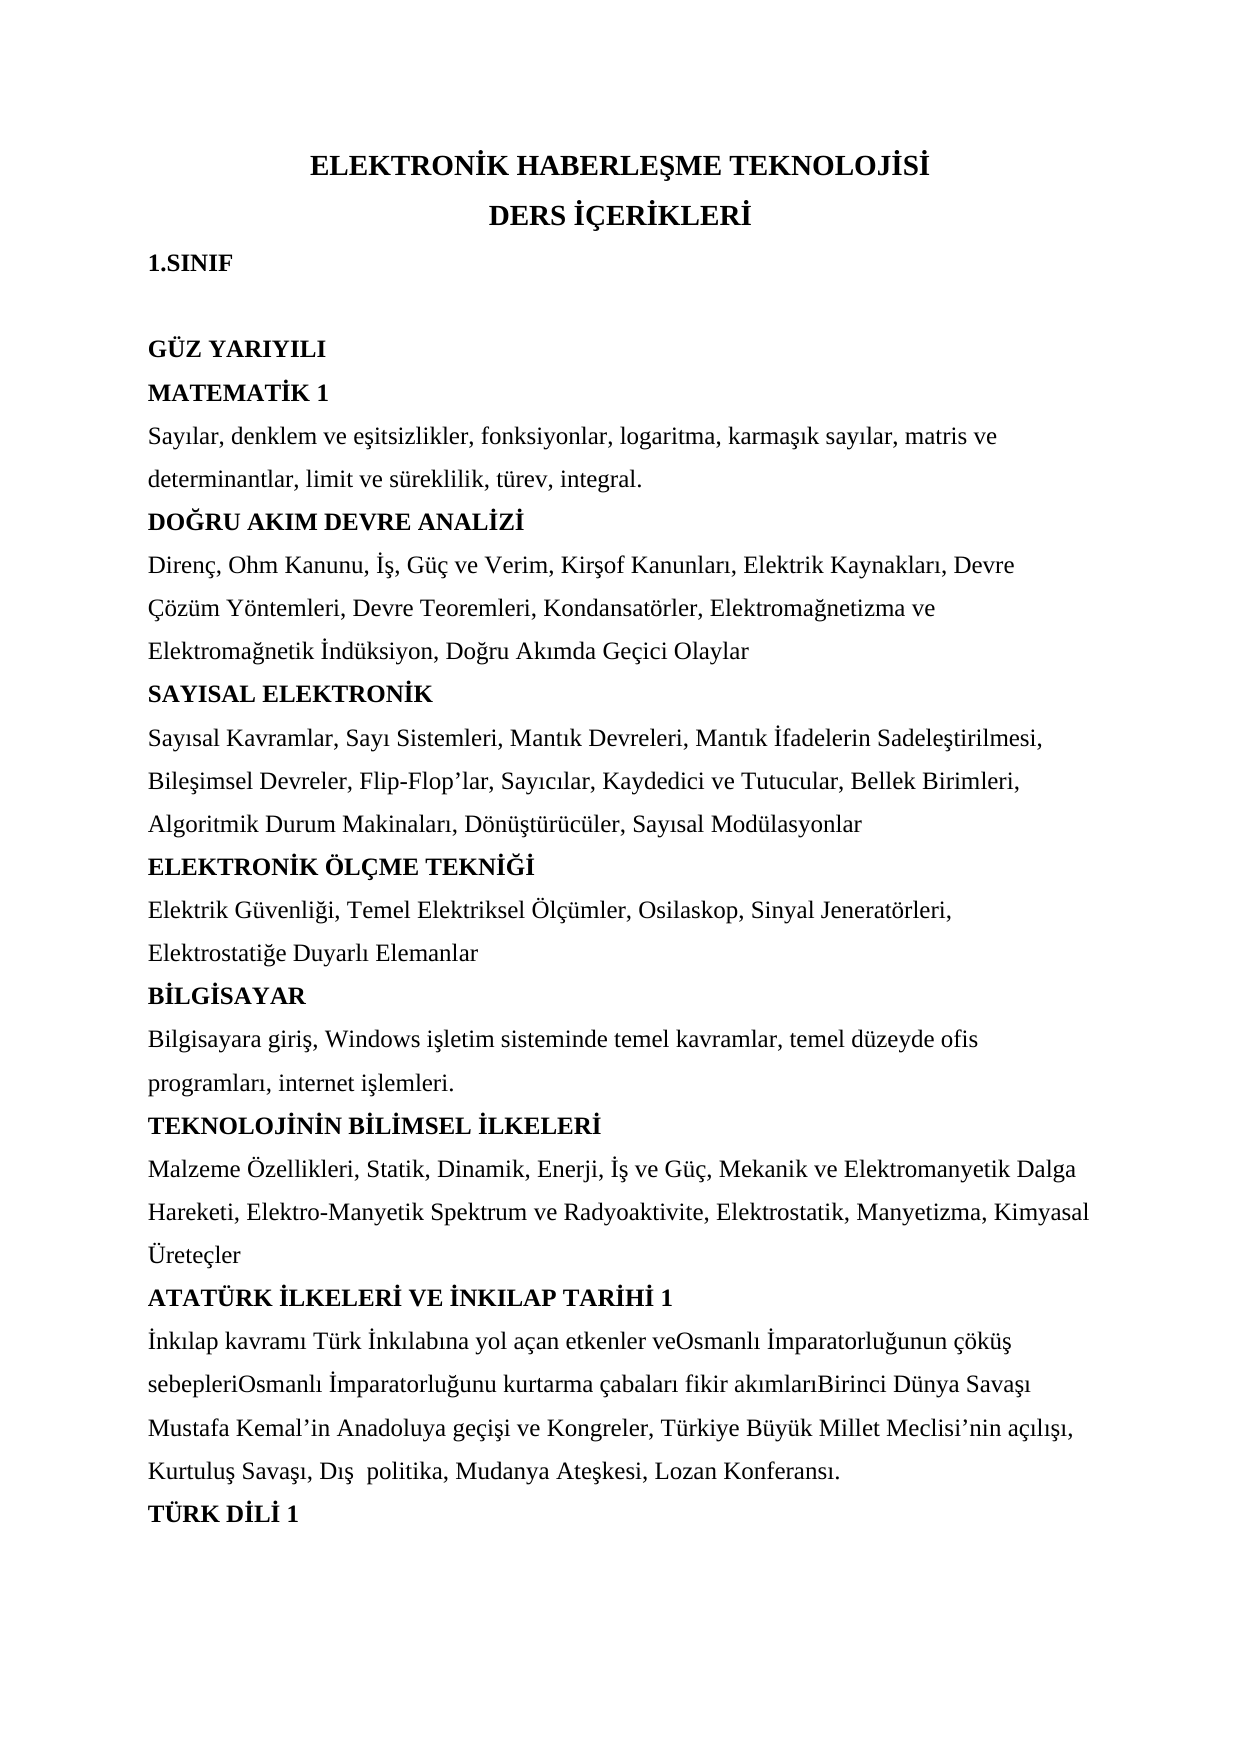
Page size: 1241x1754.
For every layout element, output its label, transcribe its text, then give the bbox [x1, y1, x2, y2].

text Malzeme Özellikleri, Statik, Dinamik, Enerji, İş ve Güç, Mekanik ve Elektromanyetik Dalga Hareketi, Elektro-Manyetik Spektrum ve Radyoaktivite, Elektrostatik, Manyetizma, Kimyasal Üreteçler [148, 1154, 1093, 1269]
text TEKNOLOJİNİN BİLİMSEL İLKELERİ [148, 1111, 1093, 1139]
text Sayısal Kavramlar, Sayı Sistemleri, Mantık Devreleri, Mantık İfadelerin Sadeleştirilmesi, Bileşimsel Devreler, Flip-Flop’lar, Sayıcılar, Kaydedici ve Tutucular, Bellek Birimleri, Algoritmik Durum Makinaları, Dönüştürücüler, Sayısal Modülasyonlar [148, 723, 1093, 838]
text MATEMATİK 1 [148, 378, 1093, 406]
text ELEKTRONİK HABERLEŞME TEKNOLOJİSİ [148, 148, 1093, 181]
text İnkılap kavramı Türk İnkılabına yol açan etkenler veOsmanlı İmparatorluğunun çöküş sebepleriOsmanlı İmparatorluğunu kurtarma çabaları fikir akımlarıBirinci Dünya Savaşı Mustafa Kemal’in Anadoluya geçişi ve Kongreler, Türkiye Büyük Millet Meclisi’nin açılışı, Kurtuluş Savaşı, Dış politika, Mudanya Ateşkesi, Lozan Konferansı. [148, 1326, 1093, 1484]
text SAYISAL ELEKTRONİK [148, 679, 1093, 708]
text 1.SINIF [148, 248, 1093, 277]
text ATATÜRK İLKELERİ VE İNKILAP TARİHİ 1 [148, 1283, 1093, 1312]
text BİLGİSAYAR [148, 981, 1093, 1010]
text ELEKTRONİK ÖLÇME TEKNİĞİ [148, 852, 1093, 881]
text DERS İÇERİKLERİ [148, 198, 1093, 231]
text Bilgisayara giriş, Windows işletim sisteminde temel kavramlar, temel düzeyde ofis programları, internet işlemleri. [148, 1024, 1093, 1096]
text DOĞRU AKIM DEVRE ANALİZİ [148, 507, 1093, 536]
text GÜZ YARIYILI [148, 334, 1093, 363]
text Elektrik Güvenliği, Temel Elektriksel Ölçümler, Osilaskop, Sinyal Jeneratörleri, Elektrostatiğe Duyarlı Elemanlar [148, 895, 1093, 967]
text TÜRK DİLİ 1 [148, 1499, 1093, 1528]
text Sayılar, denklem ve eşitsizlikler, fonksiyonlar, logaritma, karmaşık sayılar, matris ve determinantlar, limit ve süreklilik, türev, integral. [148, 421, 1093, 493]
text Direnç, Ohm Kanunu, İş, Güç ve Verim, Kirşof Kanunları, Elektrik Kaynakları, Devre Çözüm Yöntemleri, Devre Teoremleri, Kondansatörler, Elektromağnetizma ve Elektromağnetik İndüksiyon, Doğru Akımda Geçici Olaylar [148, 550, 1093, 665]
